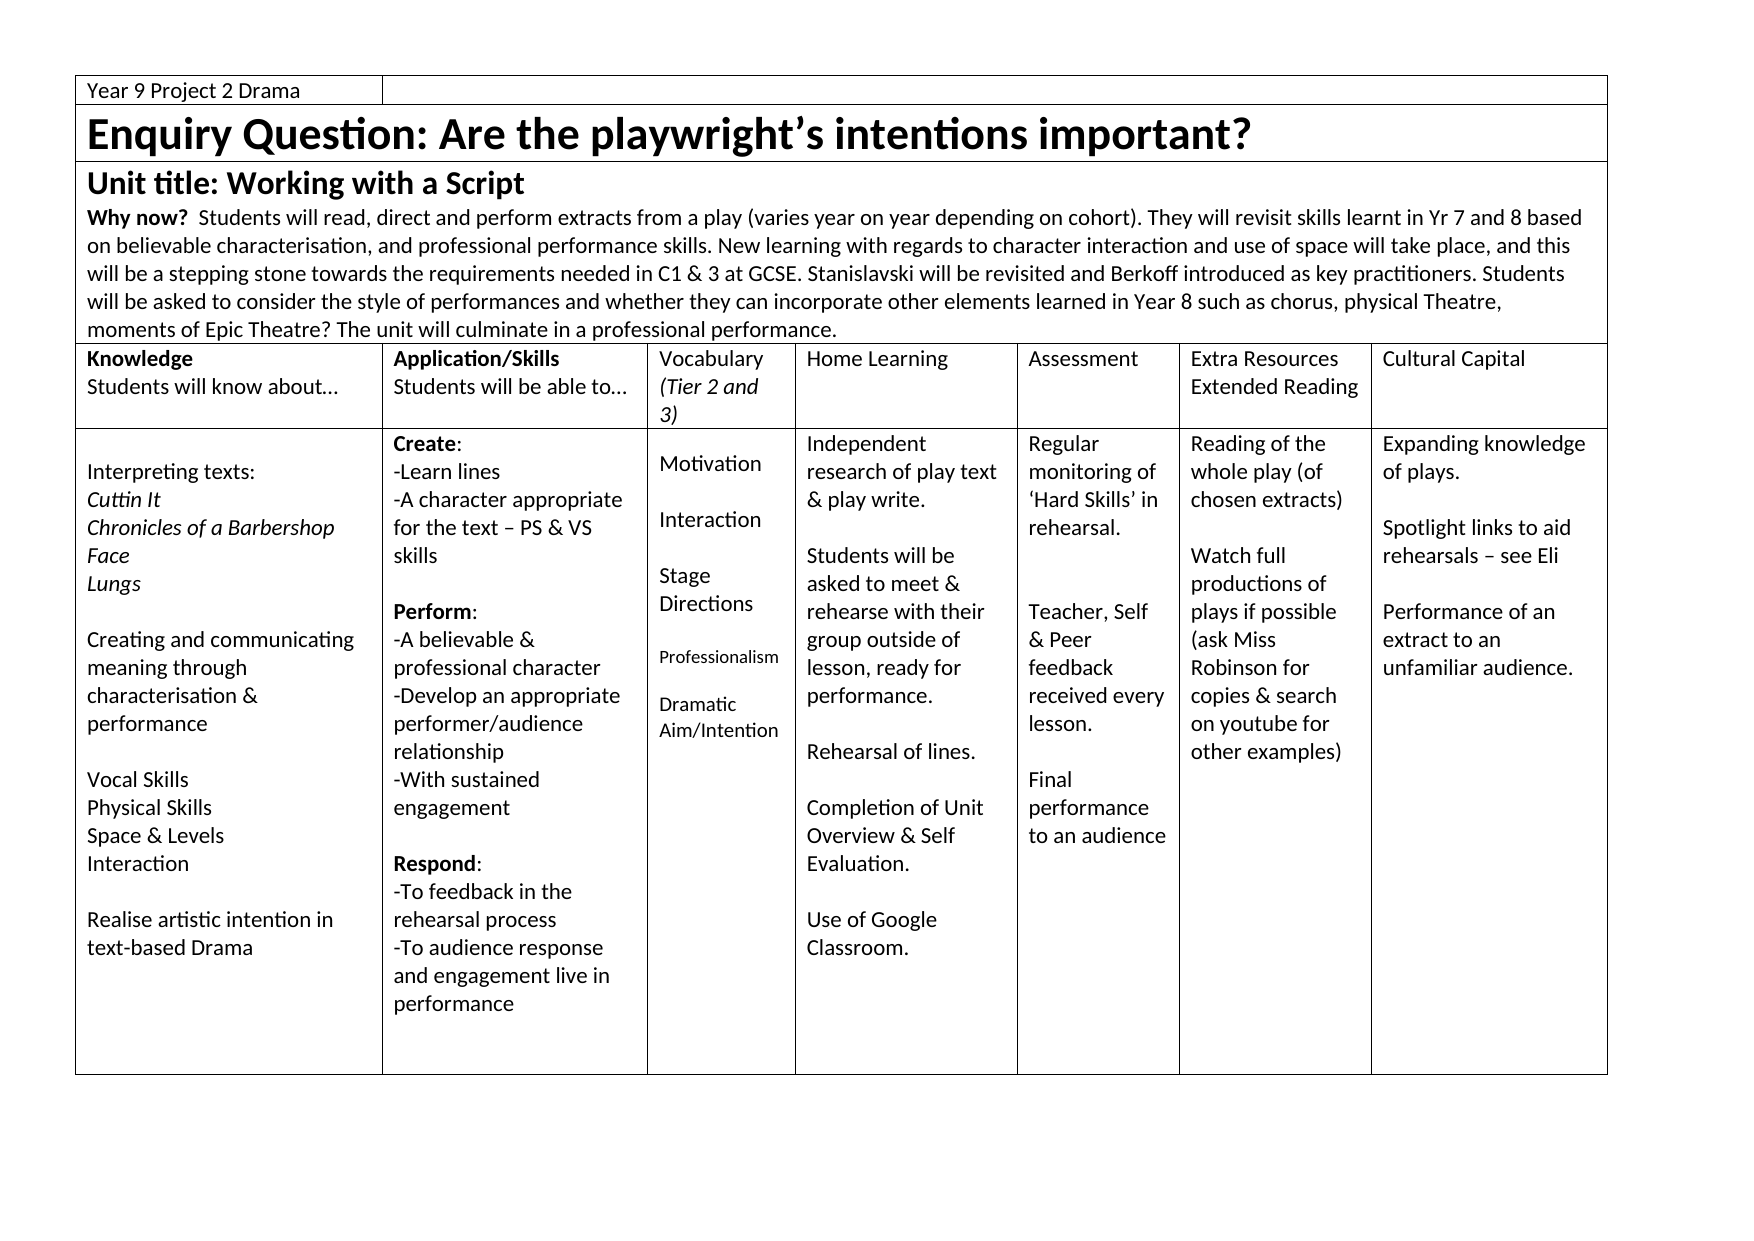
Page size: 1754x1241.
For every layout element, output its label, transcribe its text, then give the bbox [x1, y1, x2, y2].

table_cell Knowledge Students will know about… [76, 344, 382, 428]
table_cell Application/Skills Students will be able to… [383, 344, 647, 428]
table_cell Motivation Interaction Stage Directions Professionalism Dramatic Aim/Intention [648, 429, 795, 1073]
table_cell Reading of the whole play (of chosen extracts) Watch full productions of plays if possible (ask Miss Robinson for copies & search on youtube for other examples) [1180, 429, 1371, 1073]
table_header [383, 76, 1607, 104]
table_cell Create: -Learn lines -A character appropriate for the text – PS & VS skills Perform: -A believable & professional character -Develop an appropriate performer/audience relationship -With sustained engagement Respond: -To feedback in the rehearsal process -To audience response and engagement live in performance [383, 429, 647, 1073]
table_cell Home Learning [796, 344, 1017, 428]
table_cell Regular monitoring of ‘Hard Skills’ in rehearsal. Teacher, Self & Peer feedback received every lesson. Final performance to an audience [1018, 429, 1179, 1073]
table_header Year 9 Project 2 Drama [76, 76, 382, 104]
table_cell Extra Resources Extended Reading [1180, 344, 1371, 428]
table_cell Cultural Capital [1372, 344, 1607, 428]
table_cell Expanding knowledge of plays. Spotlight links to aid rehearsals – see Eli Performance of an extract to an unfamiliar audience. [1372, 429, 1607, 1073]
table_cell Enquiry Question: Are the playwright’s intentions important? [76, 105, 1607, 161]
table_cell Independent research of play text & play write. Students will be asked to meet & rehearse with their group outside of lesson, ready for performance. Rehearsal of lines. Completion of Unit Overview & Self Evaluation. Use of Google Classroom. [796, 429, 1017, 1073]
table_cell Assessment [1018, 344, 1179, 428]
table_cell Vocabulary (Tier 2 and 3) [648, 344, 795, 428]
table_cell Unit title: Working with a Script Why now? Students will read, direct and perform extracts from a play (varies year on year depending on cohort). They will revisit skills learnt in Yr 7 and 8 based on believable characterisation, and professional performance skills. New learning with regards to character interaction and use of space will take place, and this will be a stepping stone towards the requirements needed in C1 & 3 at GCSE. Stanislavski will be revisited and Berkoff introduced as key practitioners. Students will be asked to consider the style of performances and whether they can incorporate other elements learned in Year 8 such as chorus, physical Theatre, moments of Epic Theatre? The unit will culminate in a professional performance. [76, 162, 1607, 343]
table_cell Interpreting texts: Cuttin It Chronicles of a Barbershop Face Lungs Creating and communicating meaning through characterisation & performance Vocal Skills Physical Skills Space & Levels Interaction Realise artistic intention in text-based Drama [76, 429, 382, 1073]
